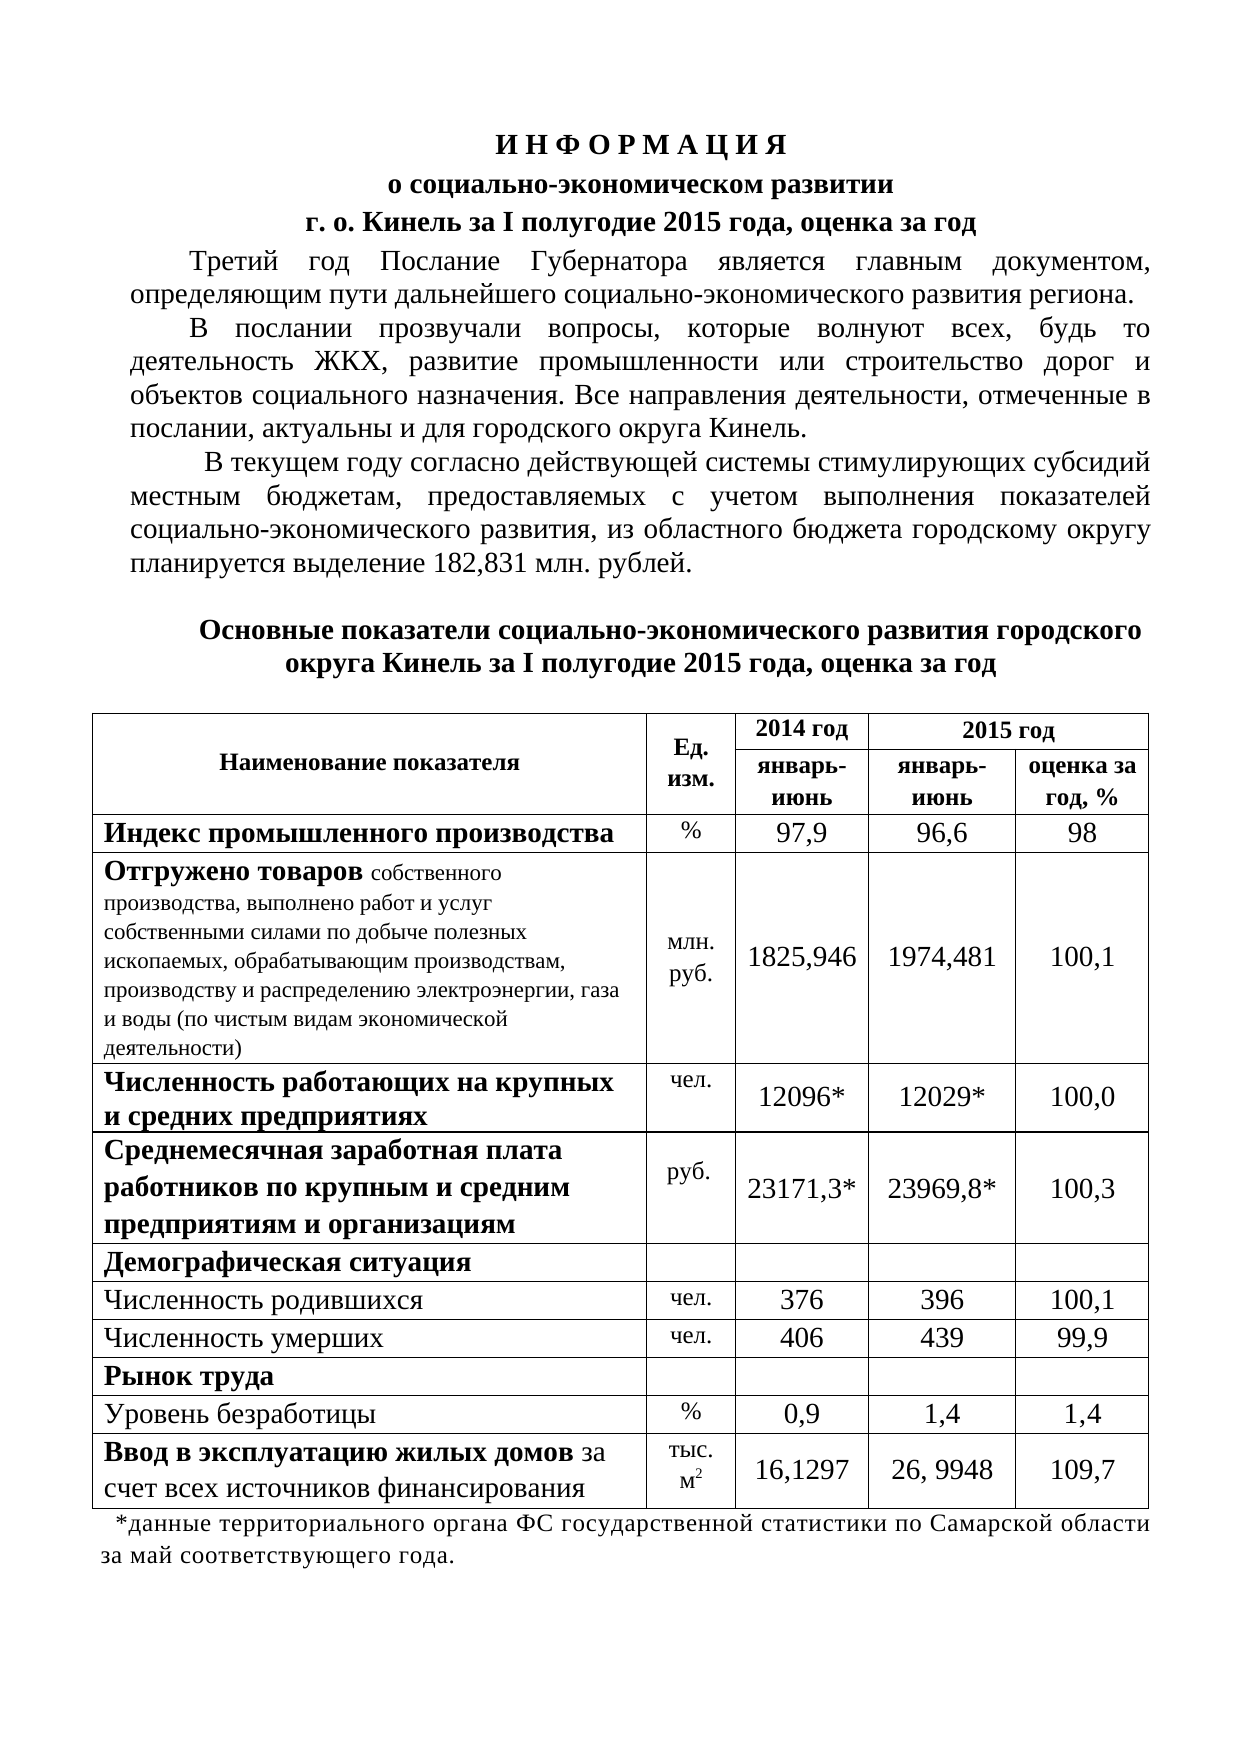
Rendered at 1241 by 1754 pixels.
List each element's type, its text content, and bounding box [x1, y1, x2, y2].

table_cell [1016, 1244, 1148, 1281]
table_cell Численность работающих на крупных и средних предприятиях [93, 1064, 646, 1131]
table_cell Ввод в эксплуатацию жилых домов за счет всех источников финансирования [93, 1434, 646, 1507]
table_cell 98 [1016, 815, 1148, 852]
table_cell 99,9 [1016, 1320, 1148, 1357]
table_cell Численность родившихся [93, 1282, 646, 1319]
text Третий год Послание Губернатора является главным документом, определяющим пути дальнейшего социально-экономического развития региона. [130, 243, 1152, 310]
table_cell 109,7 [1016, 1434, 1148, 1507]
table_header 2015 год [869, 714, 1148, 749]
table_cell руб. [647, 1133, 735, 1243]
table_cell 100,0 [1016, 1064, 1148, 1131]
table_cell 1825,946 [736, 853, 868, 1063]
table_cell 1974,481 [869, 853, 1015, 1063]
table_cell Среднемесячная заработная плата работников по крупным и средним предприятиям и организациям [93, 1133, 646, 1243]
text В текущем году согласно действующей системы стимулирующих субсидий местным бюджетам, предоставляемых с учетом выполнения показателей социально-экономического развития, из областного бюджета городскому округу планируется выделение 182,831 млн. рублей. [130, 444, 1152, 578]
table_cell 100,1 [1016, 853, 1148, 1063]
table_cell 12096* [736, 1064, 868, 1131]
table_cell 97,9 [736, 815, 868, 852]
table_cell 376 [736, 1282, 868, 1319]
table_cell 23969,8* [869, 1133, 1015, 1243]
text *данные территориального органа ФС государственной статистики по Самарской области за май соответствующего года. [100, 1508, 1152, 1569]
table_cell Отгружено товаров собственного производства, выполнено работ и услуг собственными силами по добыче полезных ископаемых, обрабатывающим производствам, производству и распределению электроэнергии, газа и воды (по чистым видам экономической деятельности) [93, 853, 646, 1063]
table_cell 1,4 [1016, 1396, 1148, 1433]
table_cell [647, 1358, 735, 1395]
table_cell 0,9 [736, 1396, 868, 1433]
table_cell [647, 1244, 735, 1281]
table_cell [736, 1358, 868, 1395]
table_cell чел. [647, 1064, 735, 1131]
table_cell 396 [869, 1282, 1015, 1319]
table_cell январь-июнь [736, 750, 868, 814]
text В послании прозвучали вопросы, которые волнуют всех, будь то деятельность ЖКХ, развитие промышленности или строительство дорог и объектов социального назначения. Все направления деятельности, отмеченные в послании, актуальны и для городского округа Кинель. [130, 310, 1152, 444]
table_cell млн. руб. [647, 853, 735, 1063]
text Основные показатели социально-экономического развития городского округа Кинель за I полугодие 2015 года, оценка за год [130, 612, 1152, 679]
title ИНФОРМАЦИЯ [130, 127, 1152, 161]
table_cell [1016, 1358, 1148, 1395]
table_cell [736, 1244, 868, 1281]
table_cell [869, 1244, 1015, 1281]
table_header 2014 год [736, 714, 868, 749]
table_cell 406 [736, 1320, 868, 1357]
table_cell оценка за год, % [1016, 750, 1148, 814]
table_cell 1,4 [869, 1396, 1015, 1433]
table_cell % [647, 815, 735, 852]
table_cell 23171,3* [736, 1133, 868, 1243]
table_cell 12029* [869, 1064, 1015, 1131]
table_header Наименование показателя [93, 714, 646, 814]
table_cell Уровень безработицы [93, 1396, 646, 1433]
table_cell тыс. м2 [647, 1434, 735, 1507]
table_cell [869, 1358, 1015, 1395]
table_cell чел. [647, 1320, 735, 1357]
text г. о. Кинель за I полугодие 2015 года, оценка за год [130, 204, 1152, 238]
table_cell 100,3 [1016, 1133, 1148, 1243]
table_cell Численность умерших [93, 1320, 646, 1357]
table_cell Рынок труда [93, 1358, 646, 1395]
table_cell январь-июнь [869, 750, 1015, 814]
table_cell % [647, 1396, 735, 1433]
table_cell 16,1297 [736, 1434, 868, 1507]
table_cell чел. [647, 1282, 735, 1319]
table_cell 100,1 [1016, 1282, 1148, 1319]
table_cell 96,6 [869, 815, 1015, 852]
table_cell Индекс промышленного производства [93, 815, 646, 852]
table_cell 439 [869, 1320, 1015, 1357]
table_header Ед. изм. [647, 714, 735, 814]
table_cell 26, 9948 [869, 1434, 1015, 1507]
text о социально-экономическом развитии [130, 166, 1152, 199]
table_cell Демографическая ситуация [93, 1244, 646, 1281]
